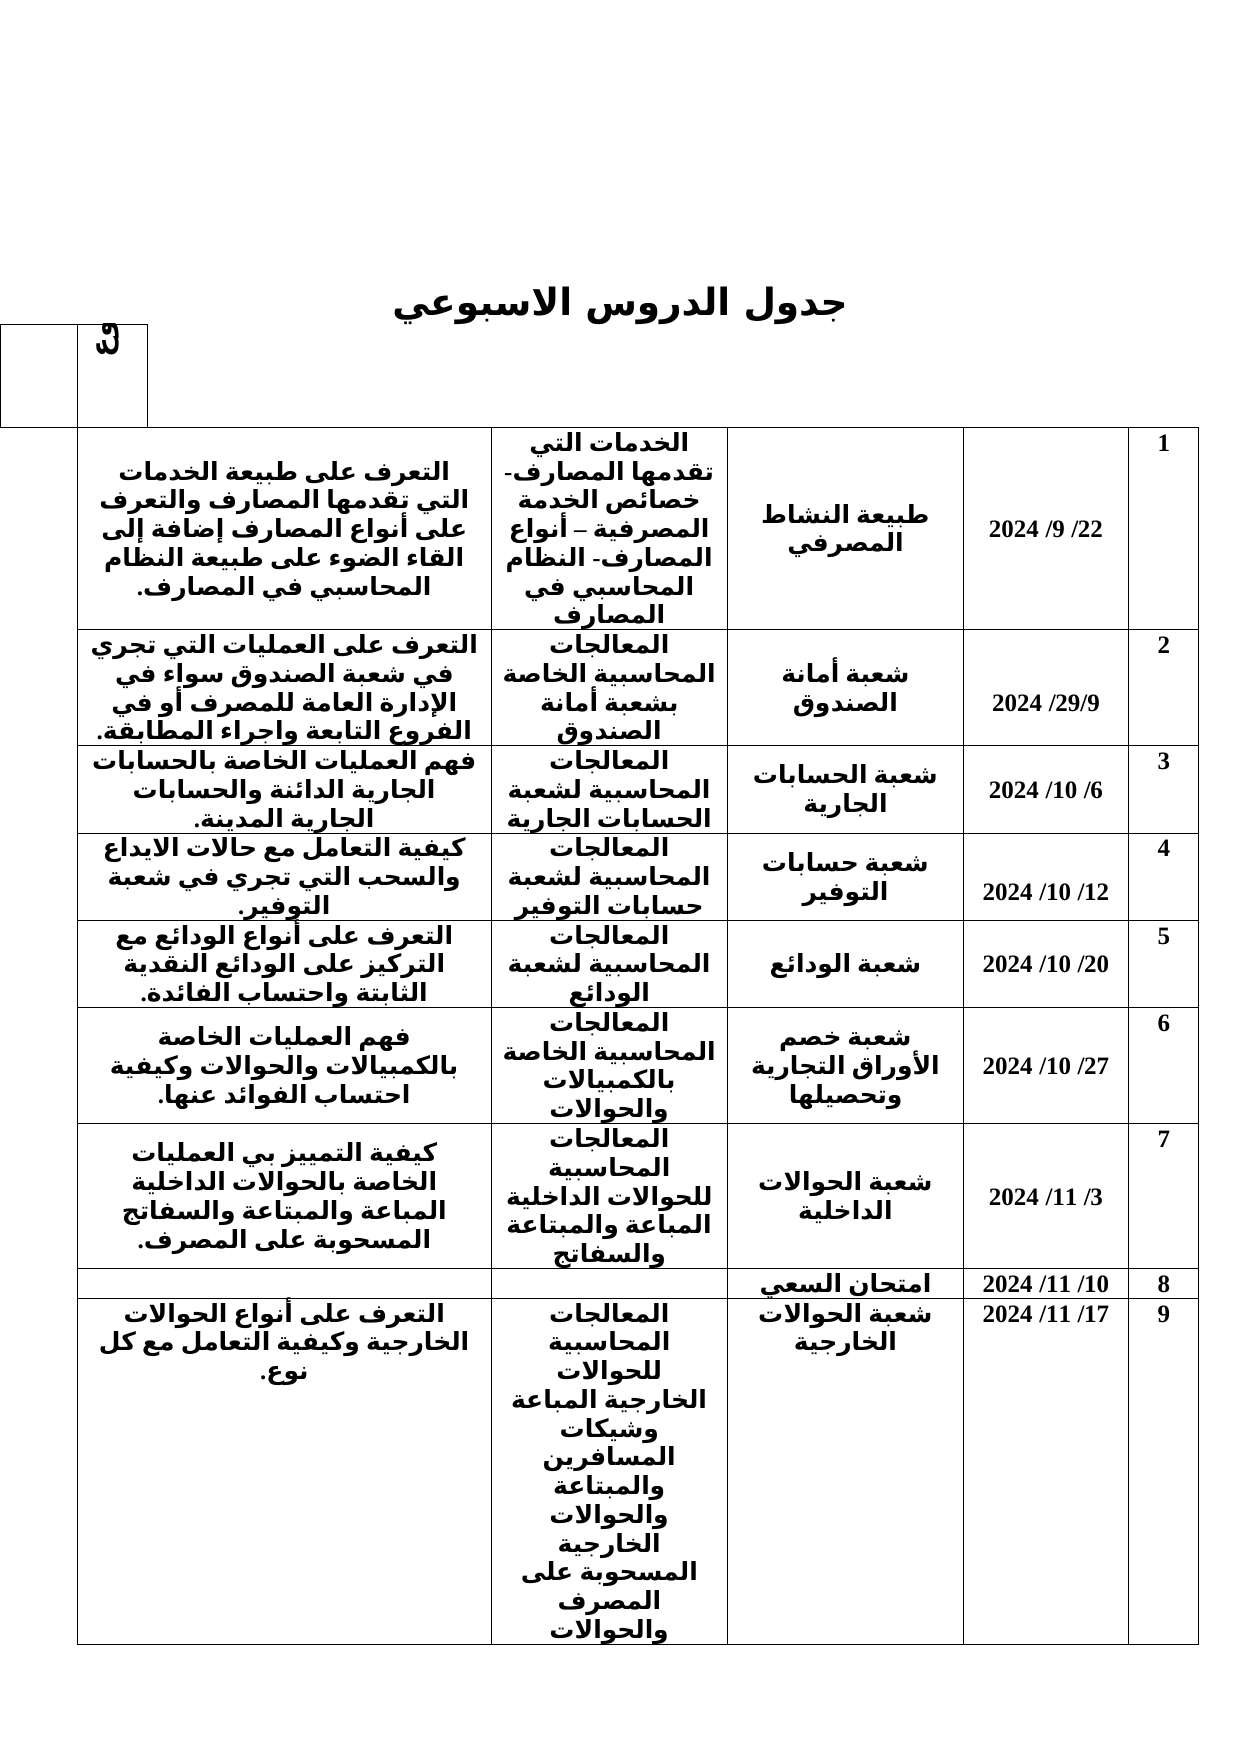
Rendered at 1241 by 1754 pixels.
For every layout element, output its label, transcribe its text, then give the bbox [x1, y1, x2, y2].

table_cell المعالجات المحاسبية لشعبة الودائع [492, 921, 727, 1007]
table_cell فهم العمليات الخاصة بالكمبيالات والحوالات وكيفية احتساب الفوائد عنها. [78, 1008, 491, 1123]
table_cell كيفية التمييز بي العمليات الخاصة بالحوالات الداخلية المباعة والمبتاعة والسفاتج المسحوبة على المصرف. [78, 1124, 491, 1268]
table_cell المعالجات المحاسبية الخاصة بالكمبيالات والحوالات [492, 1008, 727, 1123]
table_cell 6 [1129, 1008, 1198, 1123]
table_cell شعبة خصم الأوراق التجارية وتحصيلها [728, 1008, 963, 1123]
table_cell المعالجات المحاسبية لشعبة الحسابات الجارية [492, 746, 727, 832]
table_cell شعبة أمانة الصندوق [728, 630, 963, 745]
table_cell امتحان السعي [728, 1269, 963, 1298]
table_cell 8 [1129, 1269, 1198, 1298]
text جدول الدروس الاسبوعي [89, 280, 1152, 324]
table_cell المعالجات المحاسبية الخاصة بشعبة أمانة الصندوق [492, 630, 727, 745]
table_cell كيفية التعامل مع حالات الايداع والسحب التي تجري في شعبة التوفير. [78, 834, 491, 920]
table_cell 29/9/ 2024 [964, 630, 1128, 745]
table_cell [78, 1269, 491, 1298]
table_cell 3/ 11/ 2024 [964, 1124, 1128, 1268]
table_cell المعالجات المحاسبية للحوالات الداخلية المباعة والمبتاعة والسفاتج [492, 1124, 727, 1268]
table_cell 9 [1129, 1299, 1198, 1644]
table_cell 3 [1129, 746, 1198, 832]
table_cell 22/ 9/ 2024 [964, 428, 1128, 629]
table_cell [78, 1299, 491, 1644]
table_cell المعالجات المحاسبية لشعبة حسابات التوفير [492, 834, 727, 920]
table_cell 17/ 11/ 2024 [964, 1299, 1128, 1644]
table_cell 10/ 11/ 2024 [964, 1269, 1128, 1298]
table_cell التعرف على العمليات التي تجري في شعبة الصندوق سواء في الإدارة العامة للمصرف أو في الفروع التابعة واجراء المطابقة. [78, 630, 491, 745]
table_cell طبيعة النشاط المصرفي [728, 428, 963, 629]
table_cell 6/ 10/ 2024 [964, 746, 1128, 832]
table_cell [492, 1299, 727, 1644]
table_cell 27/ 10/ 2024 [964, 1008, 1128, 1123]
table_cell التعرف على أنواع الودائع مع التركيز على الودائع النقدية الثابتة واحتساب الفائدة. [78, 921, 491, 1007]
table_cell الخدمات التي تقدمها المصارف- خصائص الخدمة المصرفية – أنواع المصارف- النظام المحاسبي في المصارف [492, 428, 727, 629]
table_cell شعبة الحوالات الداخلية [728, 1124, 963, 1268]
table_cell 1 [1129, 428, 1198, 629]
table_cell شعبة الحسابات الجارية [728, 746, 963, 832]
table_cell 2 [1129, 630, 1198, 745]
table_cell 7 [1129, 1124, 1198, 1268]
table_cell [728, 1299, 963, 1644]
table_cell 20/ 10/ 2024 [964, 921, 1128, 1007]
table_cell 5 [1129, 921, 1198, 1007]
table_cell [492, 1269, 727, 1298]
table_cell شعبة حسابات التوفير [728, 834, 963, 920]
table_cell 12/ 10/ 2024 [964, 834, 1128, 920]
table_header الاسبوع [78, 325, 147, 427]
table_cell شعبة الودائع [728, 921, 963, 1007]
table_cell 4 [1129, 834, 1198, 920]
table_cell التعرف على طبيعة الخدمات التي تقدمها المصارف والتعرف على أنواع المصارف إضافة إلى القاء الضوء على طبيعة النظام المحاسبي في المصارف. [78, 428, 491, 629]
table_cell فهم العمليات الخاصة بالحسابات الجارية الدائنة والحسابات الجارية المدينة. [78, 746, 491, 832]
